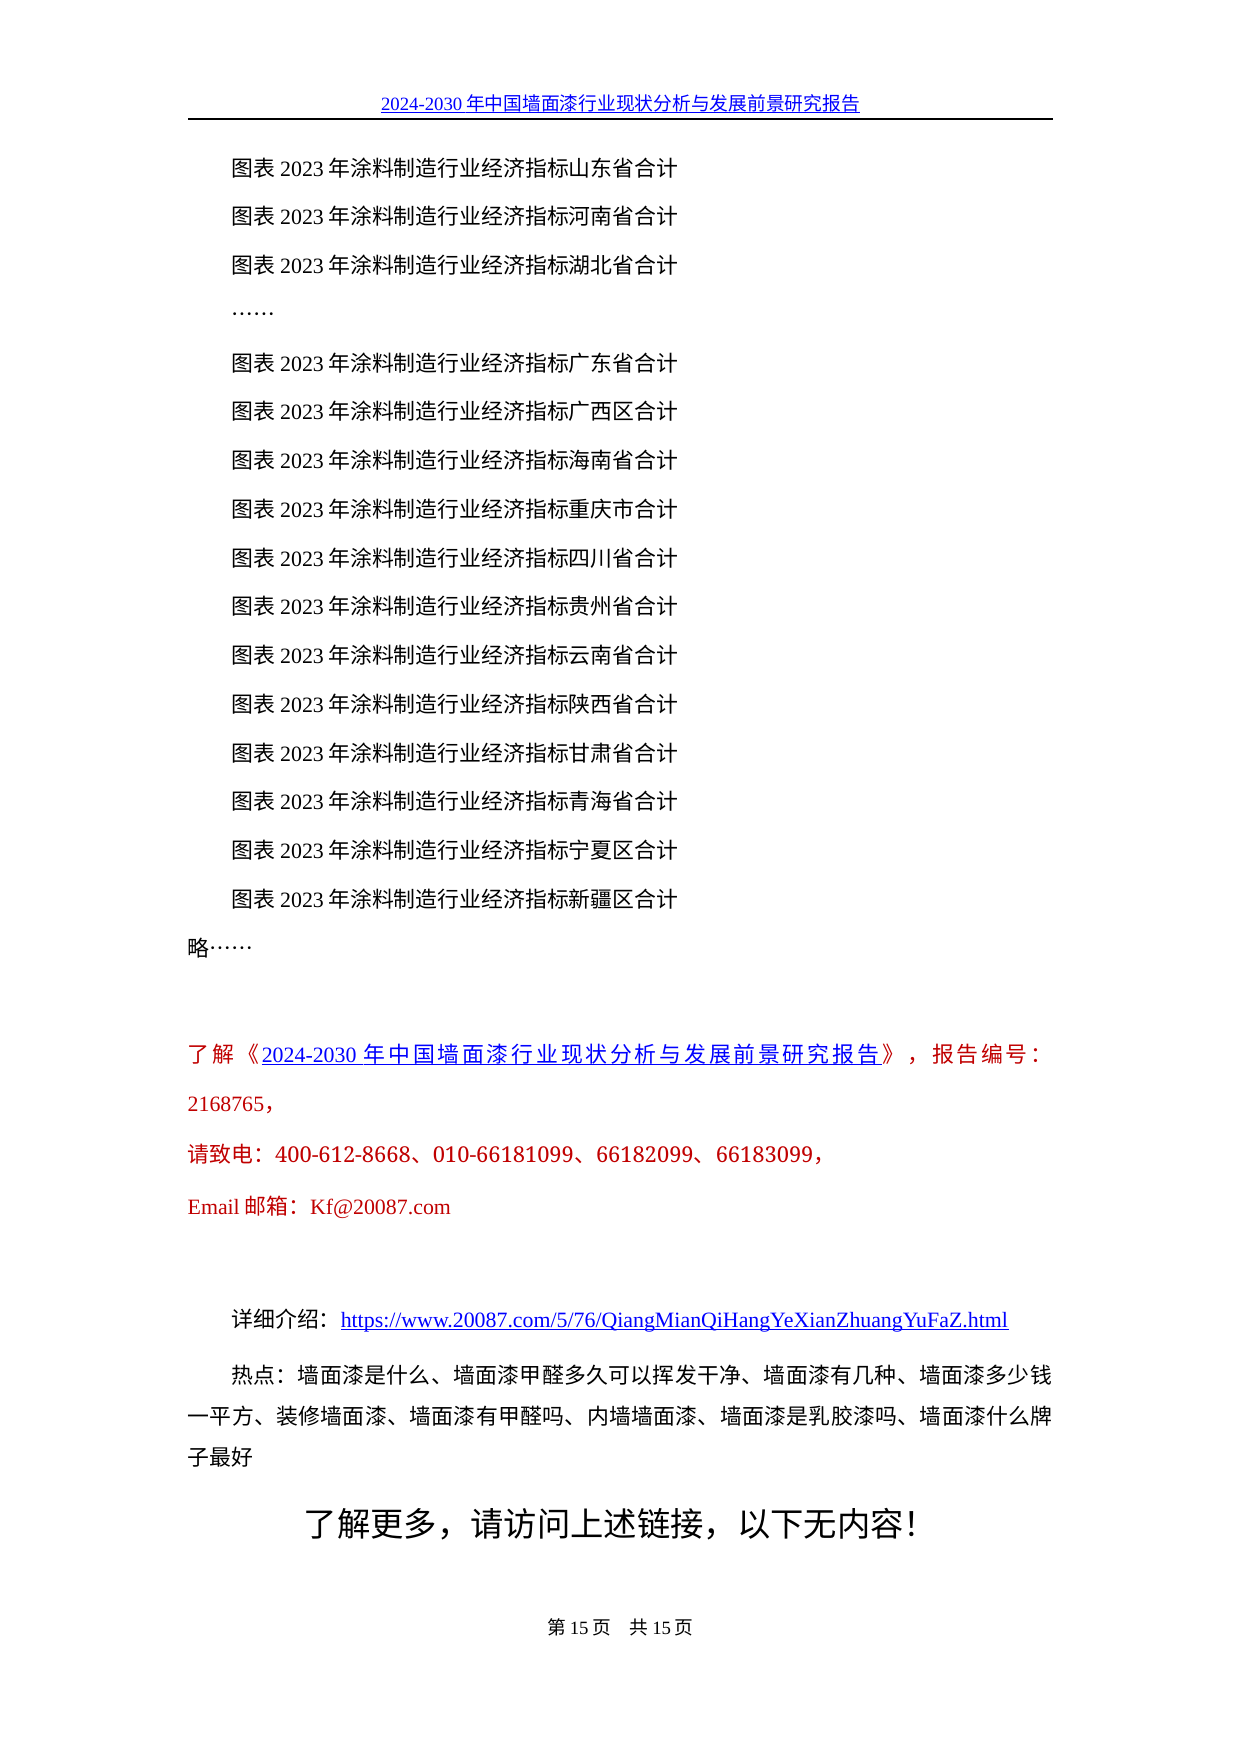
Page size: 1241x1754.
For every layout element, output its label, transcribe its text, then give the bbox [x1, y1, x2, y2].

title 了解更多，请访问上述链接，以下无内容！ [187, 1489, 1053, 1554]
text 详细介绍：https://www.20087.com/5/76/QiangMianQiHangYeXianZhuangYuFaZ.html [187, 1301, 1053, 1334]
text 了解《2024-2030年中国墙面漆行业现状分析与发展前景研究报告》，报告编号：2168765， [187, 1037, 1053, 1118]
text Email邮箱：Kf@20087.com [187, 1188, 1053, 1221]
text 热点：墙面漆是什么、墙面漆甲醛多久可以挥发干净、墙面漆有几种、墙面漆多少钱一平方、装修墙面漆、墙面漆有甲醛吗、内墙墙面漆、墙面漆是乳胶漆吗、墙面漆什么牌子最好 [187, 1358, 1053, 1472]
text 请致电：400-612-8668、010-66181099、66182099、66183099， [187, 1137, 1053, 1169]
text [187, 150, 1053, 963]
